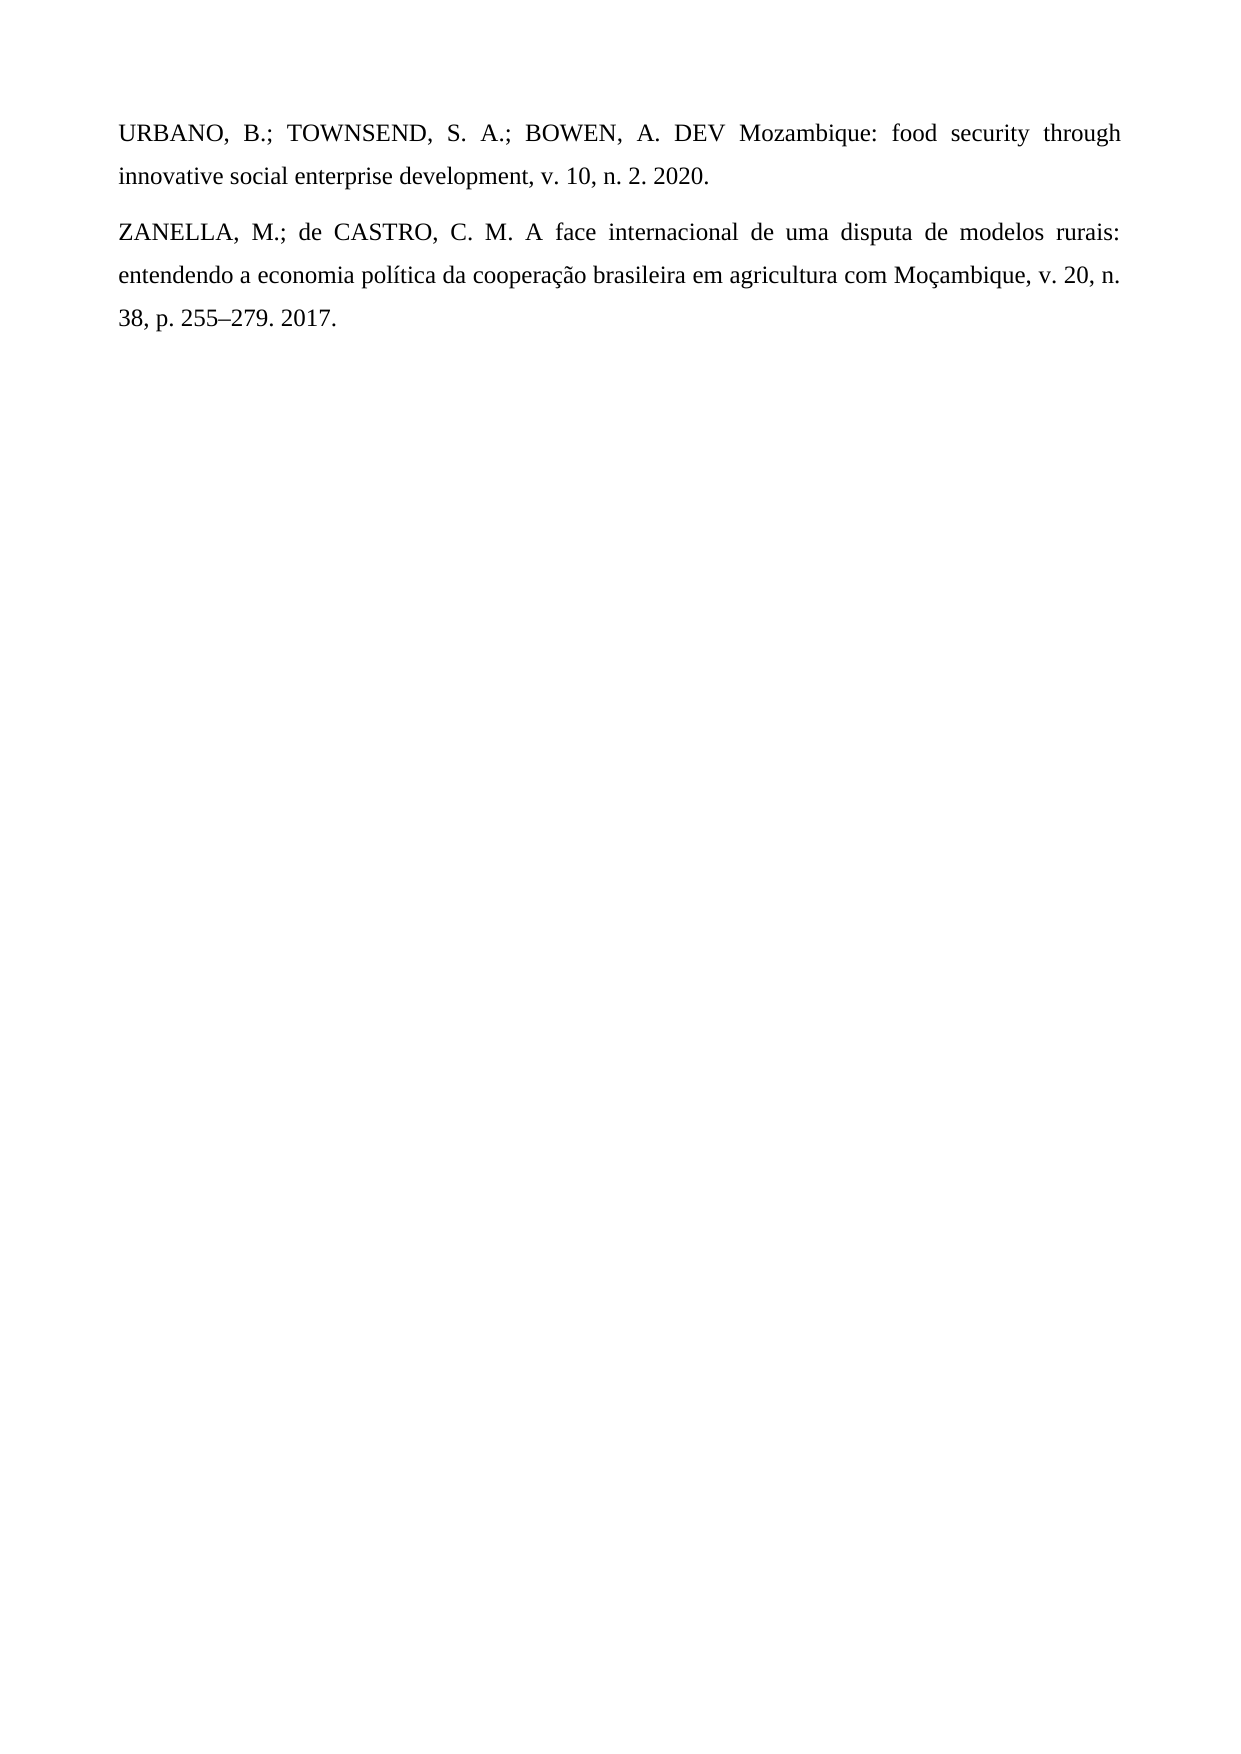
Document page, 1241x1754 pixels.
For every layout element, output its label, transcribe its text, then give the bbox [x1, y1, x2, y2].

text ZANELLA, M.; de CASTRO, C. M. A face internacional de uma disputa de modelos rurais: entendendo a economia política da cooperação brasileira em agricultura com Moçambique, v. 20, n. 38, p. 255–279. 2017. [118, 217, 1122, 332]
text URBANO, B.; TOWNSEND, S. A.; BOWEN, A. DEV Mozambique: food security through innovative social enterprise development, v. 10, n. 2. 2020. [118, 118, 1122, 190]
